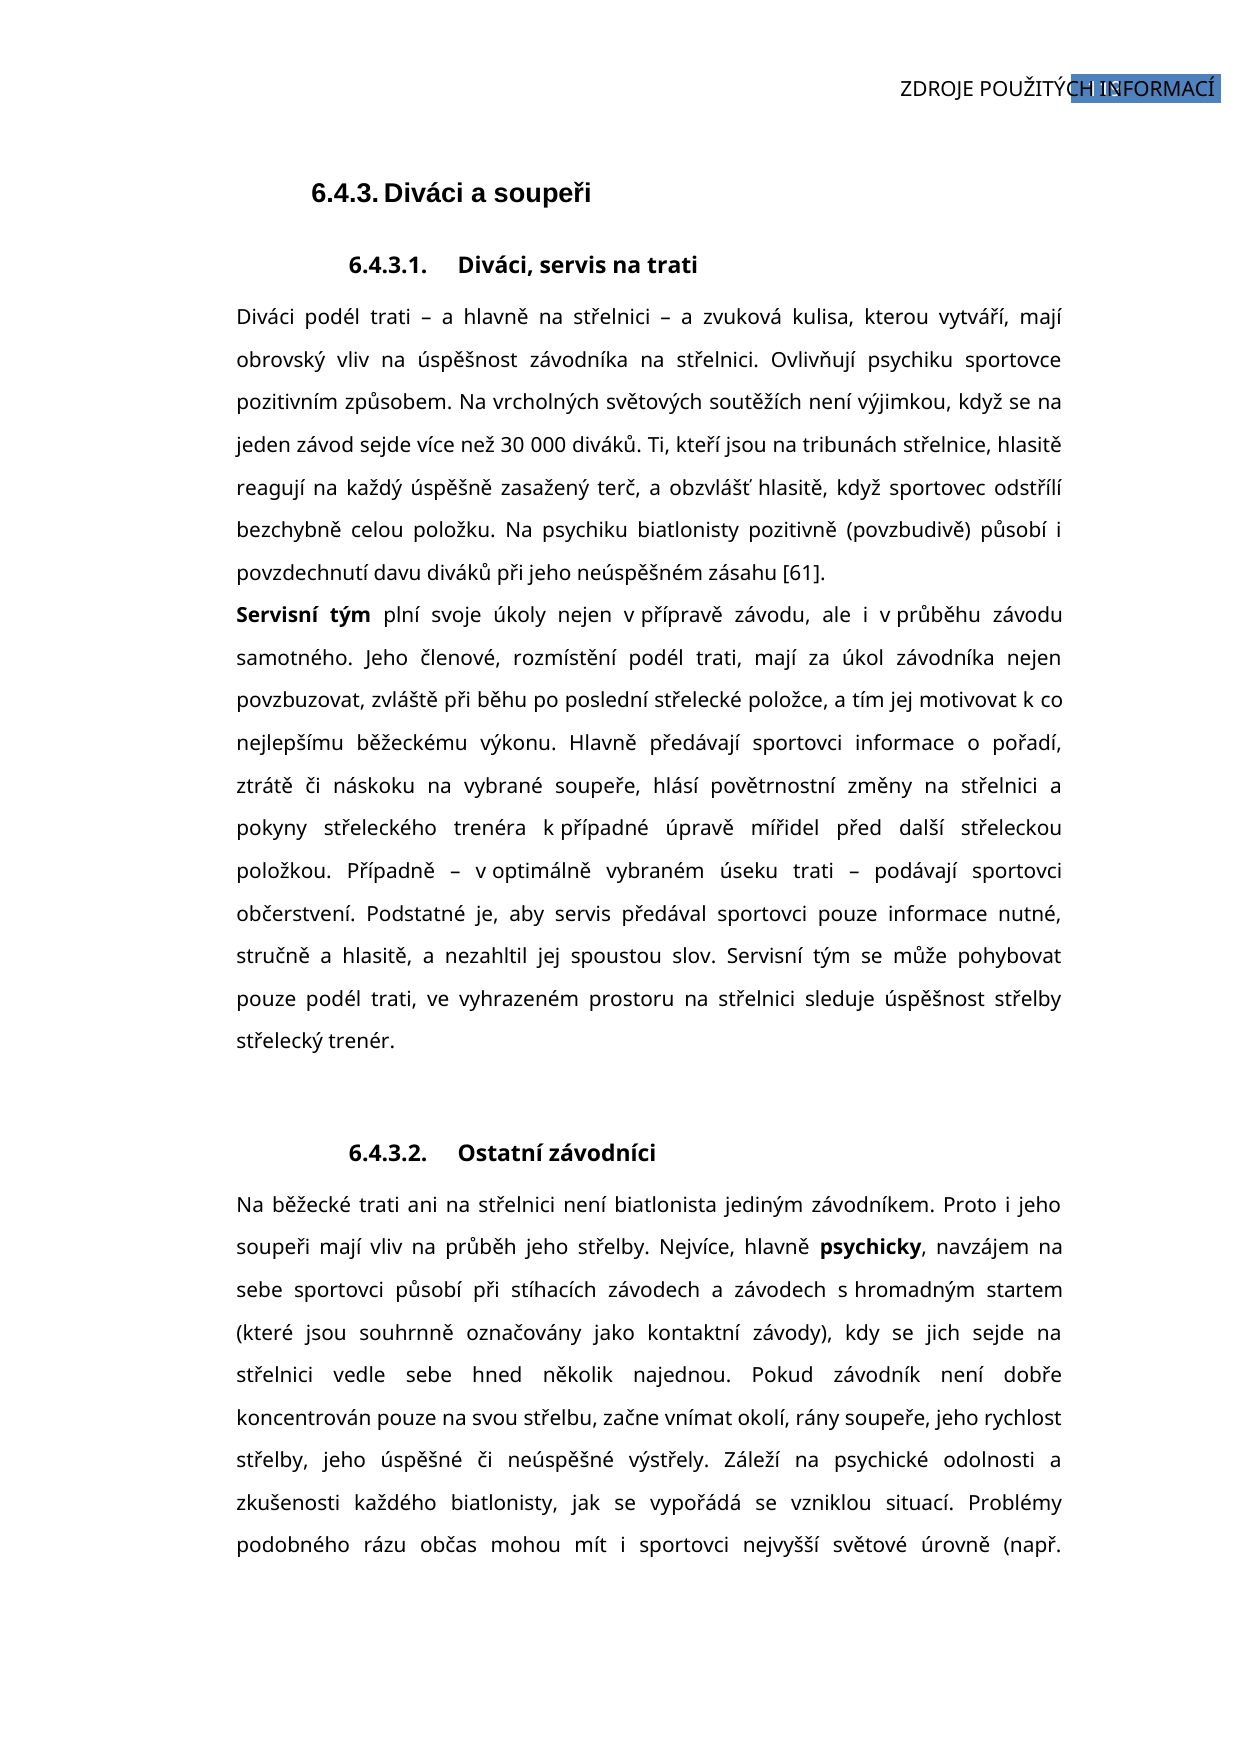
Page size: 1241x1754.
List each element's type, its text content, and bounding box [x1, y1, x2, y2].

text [236, 1190, 1063, 1559]
text Diváci podél trati – a hlavně na střelnici – a zvuková kulisa, kterou vytváří, mají obrovský vliv na úspěšnost závodníka na střelnici. Ovlivňují psychiku sportovce pozitivním způsobem. Na vrcholných světových soutěžích není výjimkou, když se na jeden závod sejde více než 30 000 diváků. Ti, kteří jsou na tribunách střelnice, hlasitě reagují na každý úspěšně zasažený terč, a obzvlášť hlasitě, když sportovec odstřílí bezchybně celou položku. Na psychiku biatlonisty pozitivně (povzbudivě) působí i povzdechnutí davu diváků při jeho neúspěšném zásahu [61]. [236, 302, 1063, 586]
subtitle Diváci, servis na trati [349, 249, 1063, 280]
subtitle Ostatní závodníci [349, 1137, 1063, 1168]
text Servisní tým plní svoje úkoly nejen v přípravě závodu, ale i v průběhu závodu samotného. Jeho členové, rozmístění podél trati, mají za úkol závodníka nejen povzbuzovat, zvláště při běhu po poslední střelecké položce, a tím jej motivovat k co nejlepšímu běžeckému výkonu. Hlavně předávají sportovci informace o pořadí, ztrátě či náskoku na vybrané soupeře, hlásí povětrnostní změny na střelnici a pokyny střeleckého trenéra k případné úpravě mířidel před další střeleckou položkou. Případně – v optimálně vybraném úseku trati – podávají sportovci občerstvení. Podstatné je, aby servis předával sportovci pouze informace nutné, stručně a hlasitě, a nezahltil jej spoustou slov. Servisní tým se může pohybovat pouze podél trati, ve vyhrazeném prostoru na střelnici sleduje úspěšnost střelby střelecký trenér. [236, 600, 1063, 1055]
subtitle Diváci a soupeři [311, 177, 1063, 208]
